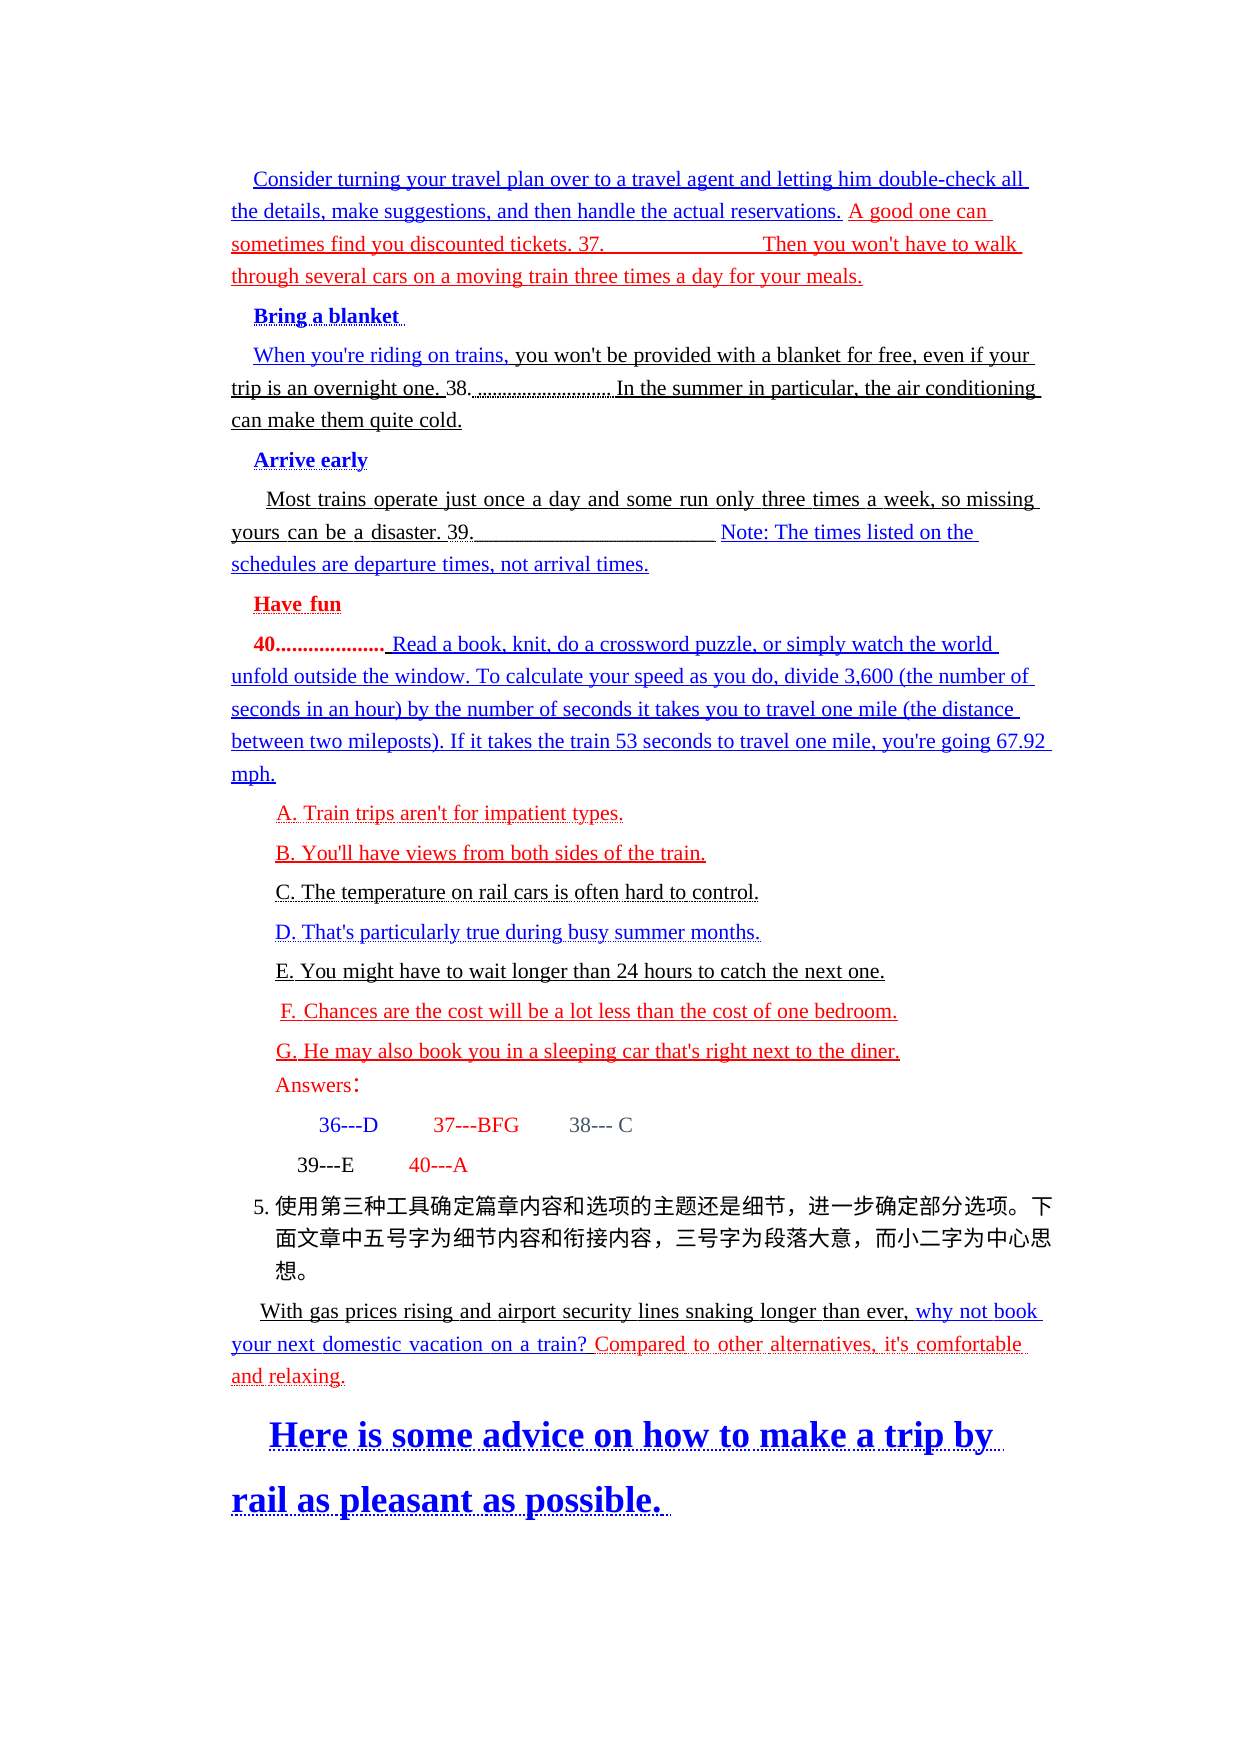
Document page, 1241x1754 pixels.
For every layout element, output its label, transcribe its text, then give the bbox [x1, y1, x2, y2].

text Bring a blanket [231, 299, 1053, 332]
text Answers： [187, 1067, 1053, 1099]
text 5. 使用第三种工具确定篇章内容和选项的主题还是细节，进一步确定部分选项。下面文章中五号字为细节内容和衔接内容，三号字为段落大意，而小二字为中心思想。 [253, 1188, 1053, 1286]
list D. That's particularly true during busy summer months. [187, 915, 1053, 948]
text G. He may also book you in a sleeping car that's right next to the diner. [231, 1034, 1053, 1067]
text E. You might have to wait longer than 24 hours to catch the next one. [231, 955, 1053, 987]
text A. Train trips aren't for impatient types. [231, 797, 1053, 829]
text Here is some advice on how to make a trip by rail as pleasant as possible. [231, 1401, 1053, 1531]
text 36---D 37---BFG 38--- C [297, 1108, 1053, 1141]
text Arrive early [231, 443, 1053, 476]
text With gas prices rising and airport security lines snaking longer than ever, why not book your next domestic vacation on a train? Compared to other alternatives, it's comfortable and relaxing. [231, 1295, 1053, 1392]
text 39---E 40---A [275, 1148, 1053, 1181]
list 40.................... Read a book, knit, do a crossword puzzle, or simply watch the world unfold outside the window. To calculate your speed as you do, divide 3,600 (the number of seconds in an hour) by the number of seconds it takes you to travel one mile (the distance between two mileposts). If it takes the train 53 seconds to travel one mile, you're going 67.92 mph. [231, 627, 1053, 789]
text F. Chances are the cost will be a lot less than the cost of one bedroom. [187, 994, 1053, 1027]
text Have fun [231, 587, 1053, 620]
text Consider turning your travel plan over to a travel agent and letting him double-check all the details, make suggestions, and then handle the actual reservations. A good one can sometimes find you discounted tickets. 37. ______________ Then you won't have to walk through several cars on a moving train three times a day for your meals. [231, 162, 1053, 292]
text When you're riding on trains, you won't be provided with a blanket for free, even if your trip is an overnight one. 38. ........................... In the summer in particular, the air conditioning can make them quite cold. [231, 339, 1053, 436]
text B. You'll have views from both sides of the train. [231, 836, 1053, 869]
text C. The temperature on rail cars is often hard to control. [231, 876, 1053, 908]
text Most trains operate just once a day and some run only three times a week, so missing yours can be a disaster. 39.______________________ Note: The times listed on the schedules are departure times, not arrival times. [231, 483, 1053, 580]
